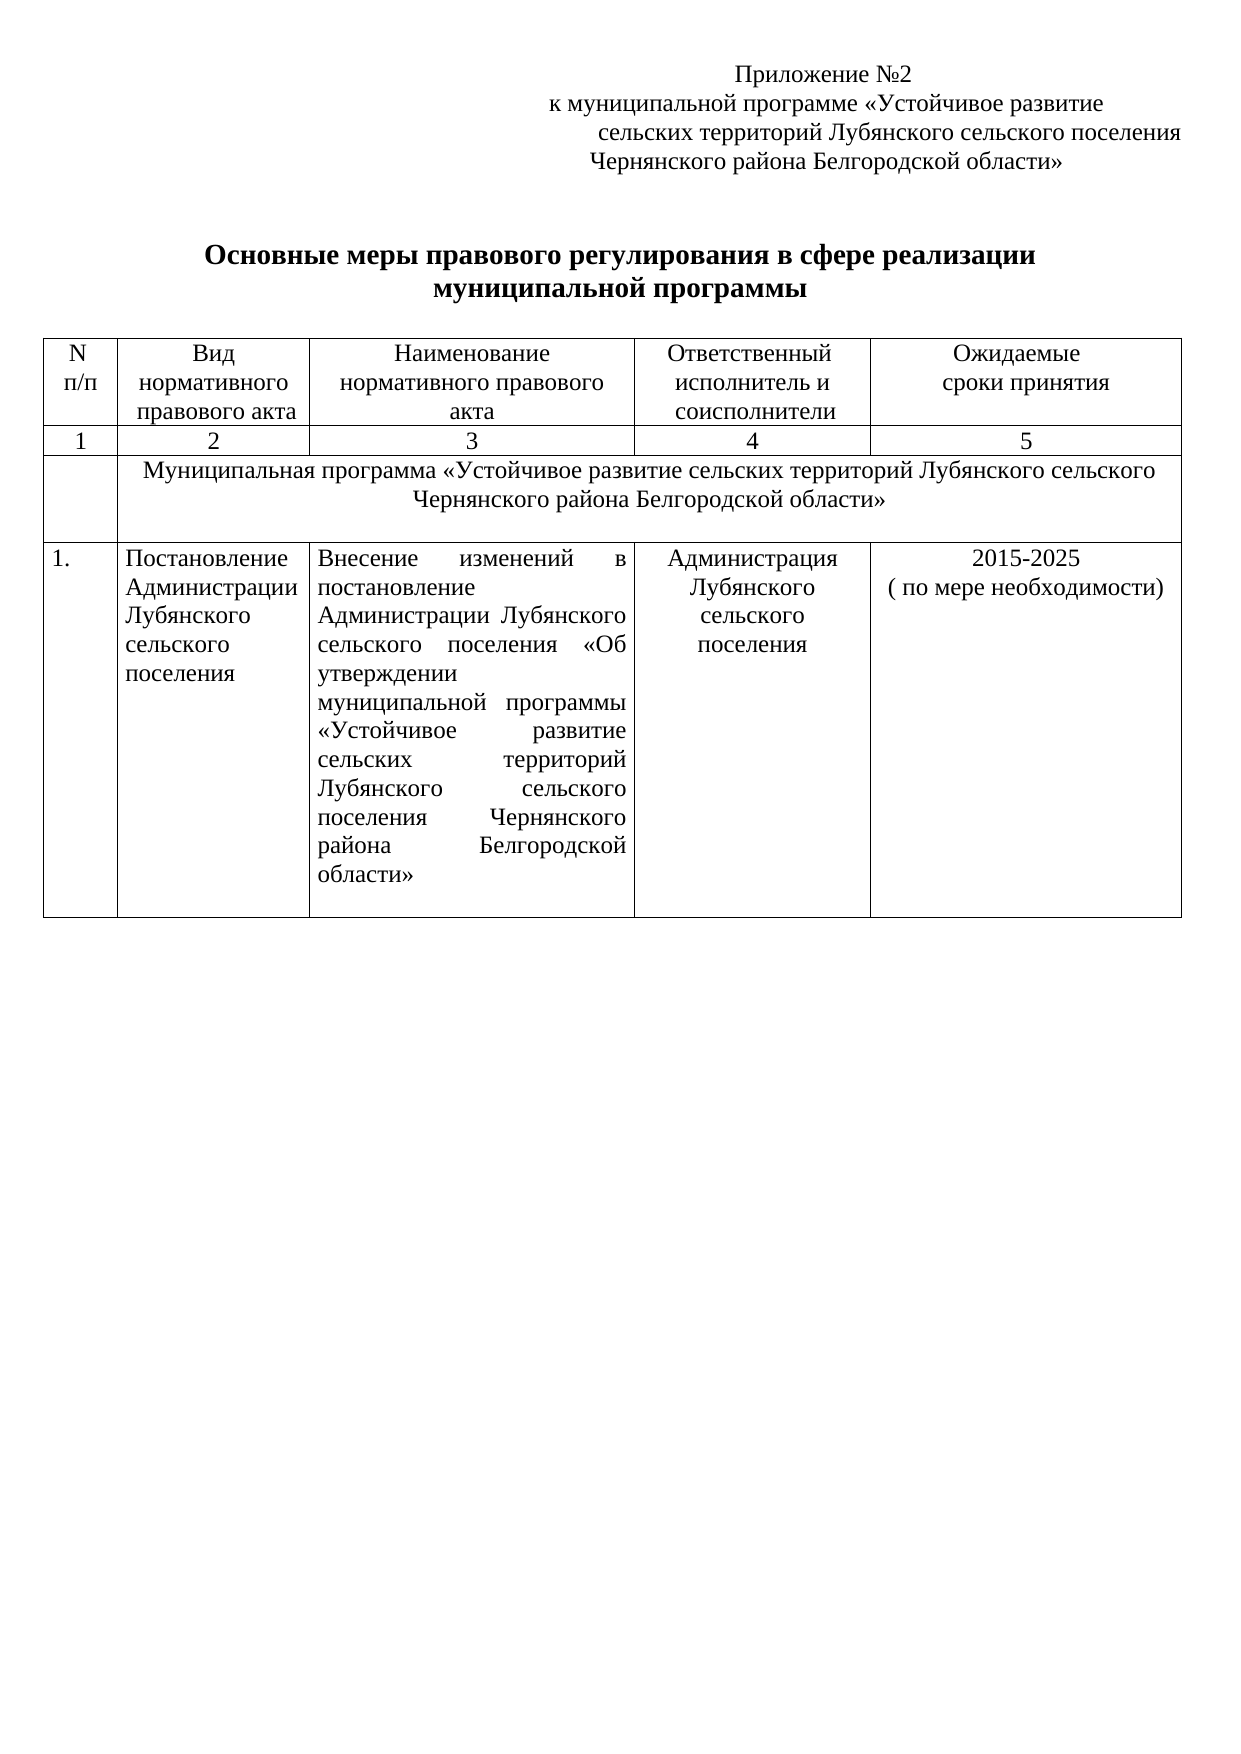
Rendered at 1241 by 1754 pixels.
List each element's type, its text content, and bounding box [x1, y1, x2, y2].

table_cell 5 [871, 426, 1181, 454]
text Приложение №2 [59, 59, 1181, 88]
table_cell 1. [44, 543, 117, 917]
text сельских территорий Лубянского сельского поселения [59, 117, 1181, 146]
text Основные меры правового регулирования в сфере реализации [59, 237, 1181, 270]
table_cell Муниципальная программа «Устойчивое развитие сельских территорий Лубянского сельского Чернянского района Белгородской области» [118, 456, 1181, 542]
table_cell 2015-2025 ( по мере необходимости) [871, 543, 1181, 917]
table_cell Администрация Лубянского сельского поселения [635, 543, 870, 917]
table_cell 1 [44, 426, 117, 454]
table_header Наименование нормативного правового акта [310, 339, 634, 425]
table_header N п/п [44, 339, 117, 425]
table_header Ответственный исполнитель и соисполнители [635, 339, 870, 425]
text Чернянского района Белгородской области» [59, 146, 1181, 174]
table_header Вид нормативного правового акта [118, 339, 309, 425]
table_cell 4 [635, 426, 870, 454]
table_cell 2 [118, 426, 309, 454]
table_cell 3 [310, 426, 634, 454]
table_header Ожидаемые сроки принятия [871, 339, 1181, 425]
text к муниципальной программе «Устойчивое развитие [59, 88, 1181, 117]
text муниципальной программы [59, 270, 1181, 304]
table_cell Внесение изменений в постановление Администрации Лубянского сельского поселения «Об утверждении муниципальной программы «Устойчивое развитие сельских территорий Лубянского сельского поселения Чернянского района Белгородской области» [310, 543, 634, 917]
table_cell [44, 456, 117, 542]
table_cell Постановление Администрации Лубянского сельского поселения [118, 543, 309, 917]
